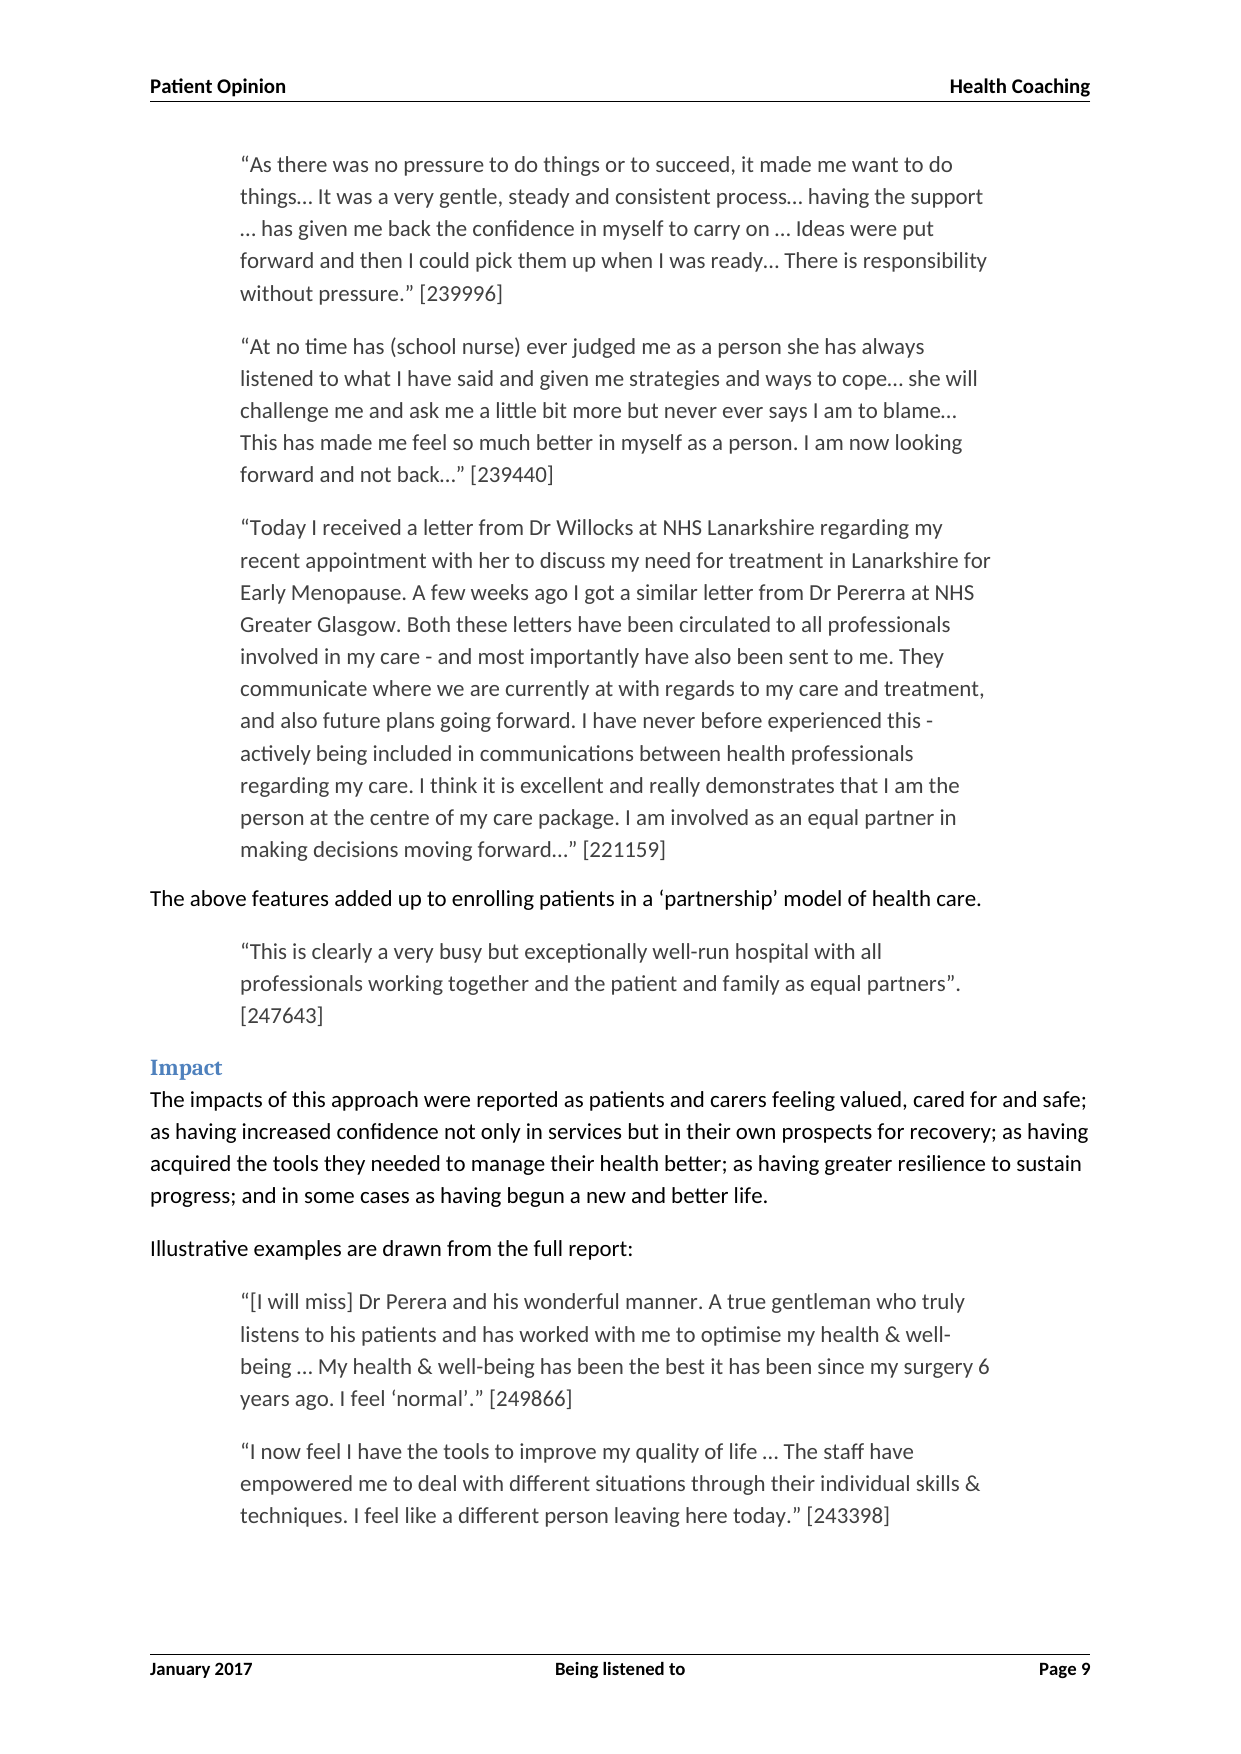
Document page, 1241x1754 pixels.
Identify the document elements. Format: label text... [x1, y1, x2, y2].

text “Today I received a letter from Dr Willocks at NHS Lanarkshire regarding my recent appointment with her to discuss my need for treatment in Lanarkshire for Early Menopause. A few weeks ago I got a similar letter from Dr Pererra at NHS Greater Glasgow. Both these letters have been circulated to all professionals involved in my care - and most importantly have also been sent to me. They communicate where we are currently at with regards to my care and treatment, and also future plans going forward. I have never before experienced this - actively being included in communications between health professionals regarding my care. I think it is excellent and really demonstrates that I am the person at the centre of my care package. I am involved as an equal partner in making decisions moving forward…” [221159] [240, 513, 1000, 863]
text Illustrative examples are drawn from the full report: [150, 1234, 1090, 1262]
text The impacts of this approach were reported as patients and carers feeling valued, cared for and safe; as having increased confidence not only in services but in their own prospects for recovery; as having acquired the tools they needed to manage their health better; as having greater resilience to sustain progress; and in some cases as having begun a new and better life. [150, 1085, 1090, 1209]
subtitle Impact [150, 1055, 1090, 1081]
text “I now feel I have the tools to improve my quality of life … The staff have empowered me to deal with different situations through their individual skills & techniques. I feel like a different person leaving here today.” [243398] [240, 1437, 1000, 1529]
text The above features added up to enrolling patients in a ‘partnership’ model of health care. [150, 884, 1090, 912]
text “[I will miss] Dr Perera and his wonderful manner. A true gentleman who truly listens to his patients and has worked with me to optimise my health & well-being … My health & well-being has been the best it has been since my surgery 6 years ago. I feel ‘normal’.” [249866] [240, 1287, 1000, 1412]
text “As there was no pressure to do things or to succeed, it made me want to do things… It was a very gentle, steady and consistent process… having the support … has given me back the confidence in myself to carry on … Ideas were put forward and then I could pick them up when I was ready… There is responsibility without pressure.” [239996] [240, 150, 1000, 307]
text “At no time has (school nurse) ever judged me as a person she has always listened to what I have said and given me strategies and ways to cope… she will challenge me and ask me a little bit more but never ever says I am to blame… This has made me feel so much better in myself as a person. I am now looking forward and not back…” [239440] [240, 332, 1000, 488]
text “This is clearly a very busy but exceptionally well-run hospital with all professionals working together and the patient and family as equal partners”. [247643] [240, 937, 1000, 1030]
